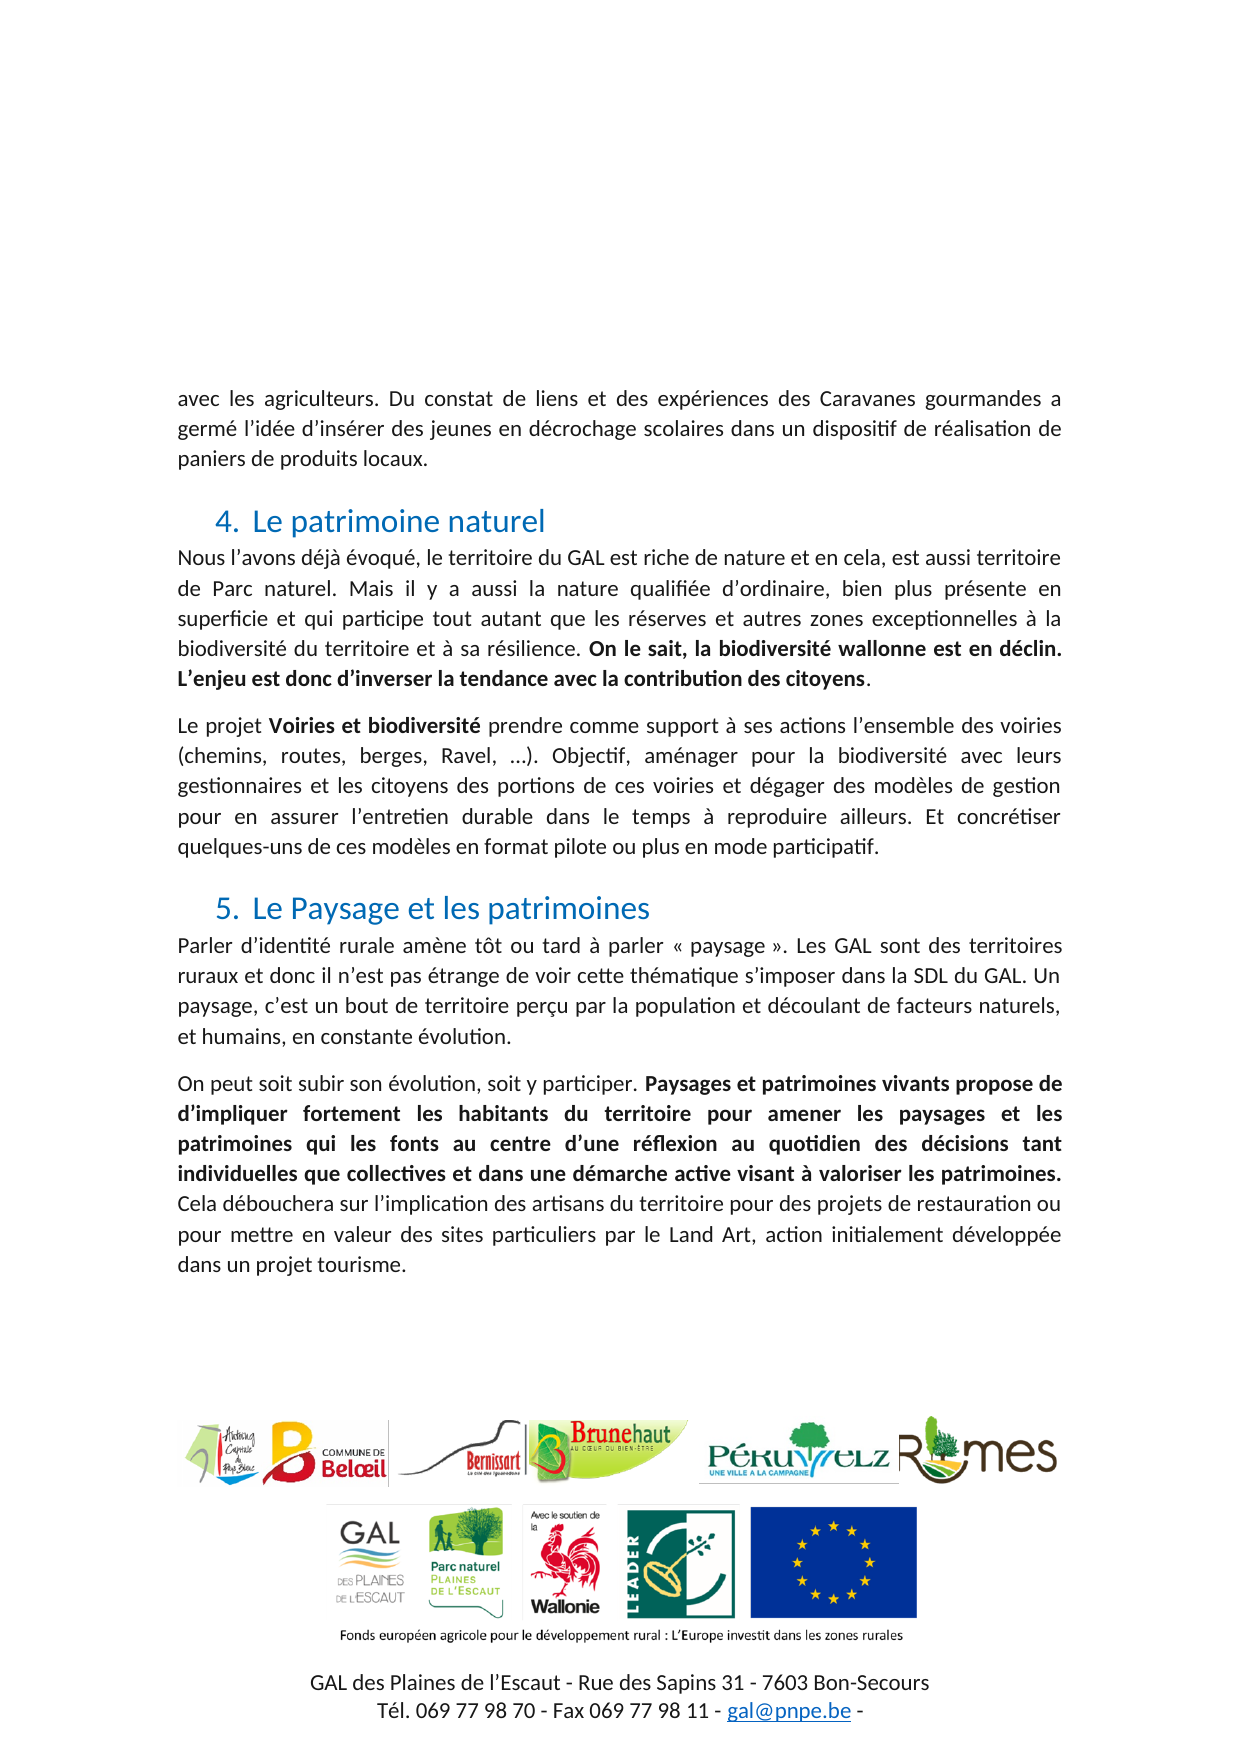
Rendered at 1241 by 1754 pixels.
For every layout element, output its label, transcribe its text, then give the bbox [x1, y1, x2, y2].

subtitle Le patrimoine naturel [215, 499, 1063, 540]
subtitle Le Paysage et les patrimoines [215, 887, 1063, 928]
text Nous l’avons déjà évoqué, le territoire du GAL est riche de nature et en cela, est aussi territoire de Parc naturel. Mais il y a aussi la nature qualifiée d’ordinaire, bien plus présente en superficie et qui participe tout autant que les réserves et autres zones exceptionnelles à la biodiversité du territoire et à sa résilience. On le sait, la biodiversité wallonne est en déclin. L’enjeu est donc d’inverser la tendance avec la contribution des citoyens. [177, 543, 1063, 692]
text On peut soit subir son évolution, soit y participer. Paysages et patrimoines vivants propose de d’impliquer fortement les habitants du territoire pour amener les paysages et les patrimoines qui les fonts au centre d’une réflexion au quotidien des décisions tant individuelles que collectives et dans une démarche active visant à valoriser les patrimoines. Cela débouchera sur l’implication des artisans du territoire pour des projets de restauration ou pour mettre en valeur des sites particuliers par le Land Art, action initialement développée dans un projet tourisme. [177, 1069, 1063, 1278]
text Le projet Voiries et biodiversité prendre comme support à ses actions l’ensemble des voiries (chemins, routes, berges, Ravel, …). Objectif, aménager pour la biodiversité avec leurs gestionnaires et les citoyens des portions de ces voiries et dégager des modèles de gestion pour en assurer l’entretien durable dans le temps à reproduire ailleurs. Et concrétiser quelques-uns de ces modèles en format pilote ou plus en mode participatif. [177, 711, 1063, 860]
text Parler d’identité rurale amène tôt ou tard à parler « paysage ». Les GAL sont des territoires ruraux et donc il n’est pas étrange de voir cette thématique s’imposer dans la SDL du GAL. Un paysage, c’est un bout de territoire perçu par la population et découlant de facteurs naturels, et humains, en constante évolution. [177, 931, 1063, 1050]
picture [177, 1416, 1057, 1650]
